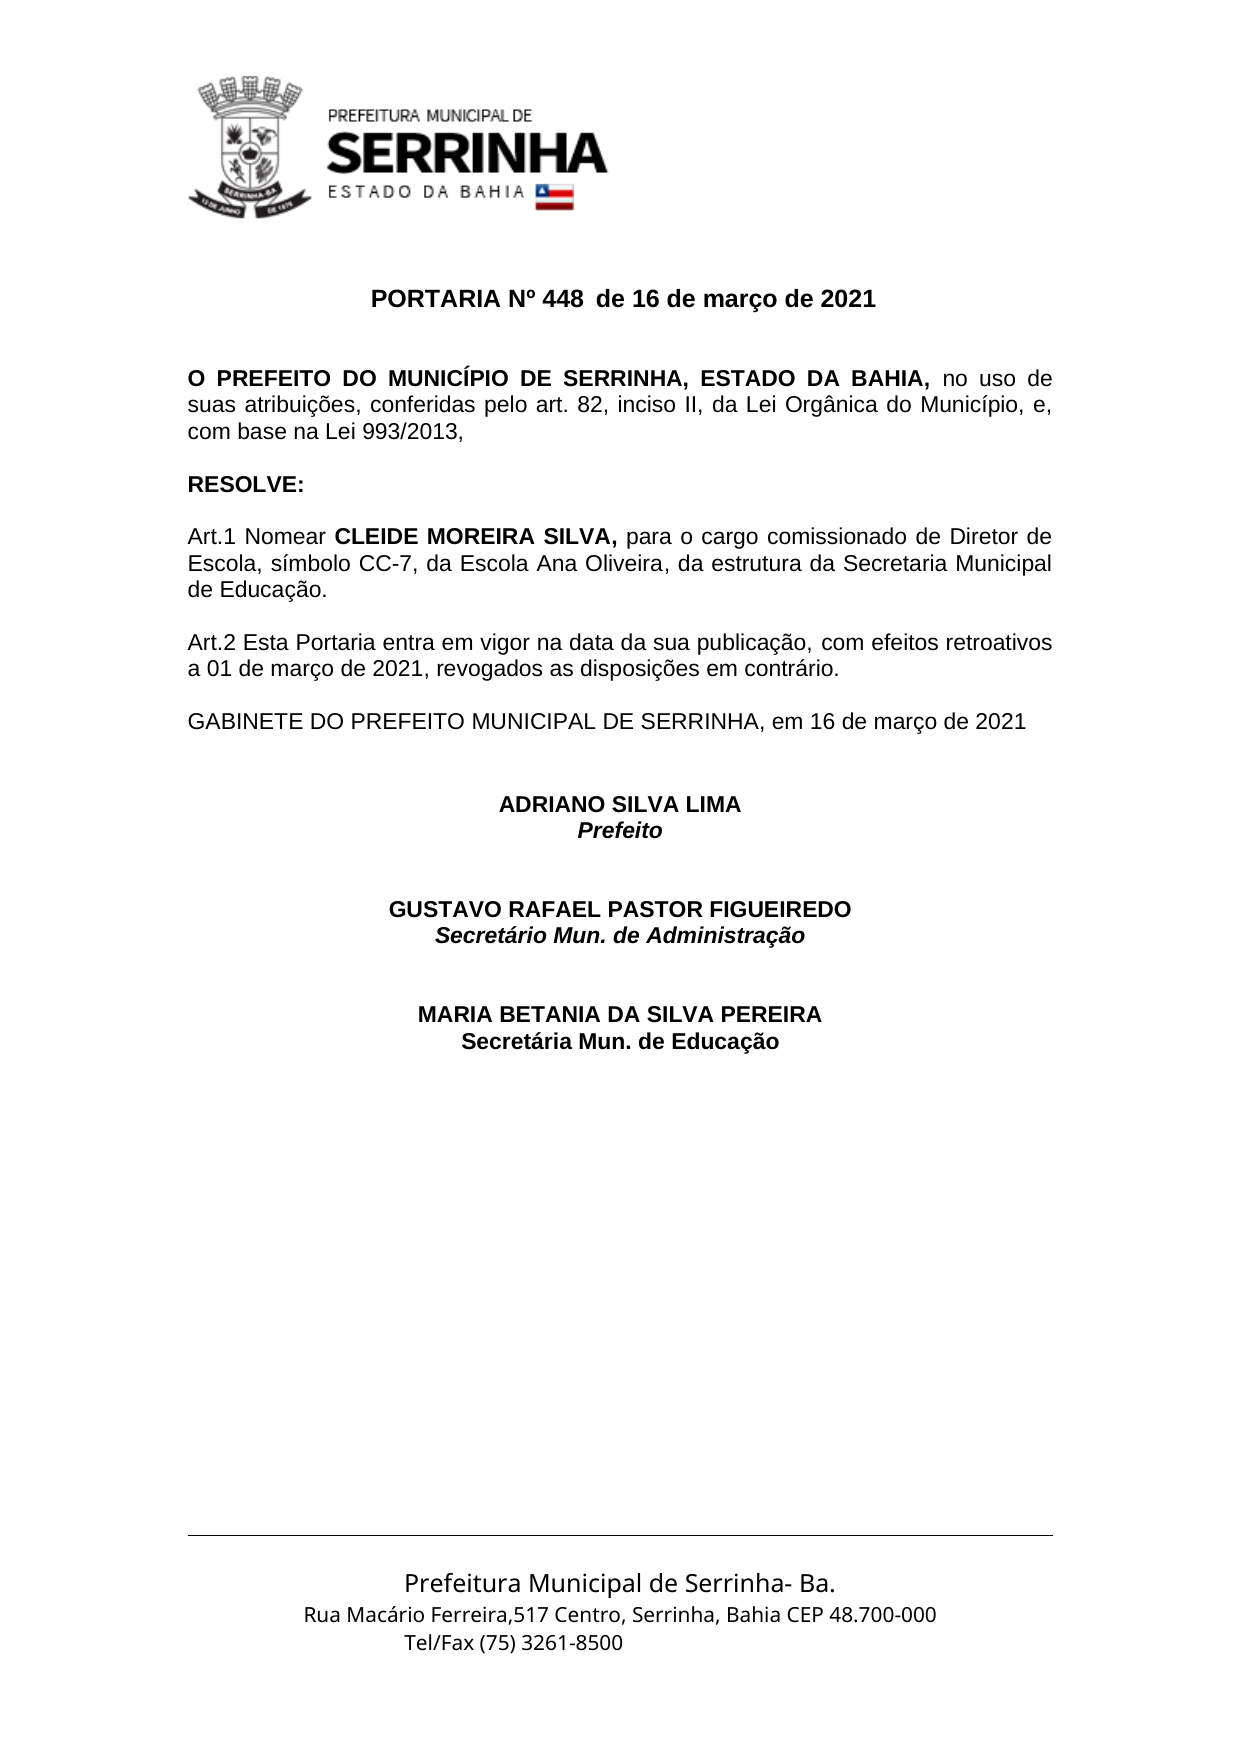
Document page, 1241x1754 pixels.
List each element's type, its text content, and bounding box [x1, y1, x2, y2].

picture [187, 73, 609, 222]
text ADRIANO SILVA LIMA [187, 791, 1053, 817]
text Prefeito [187, 817, 1053, 843]
text Art.1 Nomear CLEIDE MOREIRA SILVA, para o cargo comissionado de Diretor de Escola, símbolo CC-7, da Escola Ana Oliveira, da estrutura da Secretaria Municipal de Educação. [187, 523, 1053, 602]
text Secretário Mun. de Administração [187, 922, 1053, 949]
text GUSTAVO RAFAEL PASTOR FIGUEIREDO [187, 896, 1053, 922]
text RESOLVE: [187, 471, 1053, 497]
text MARIA BETANIA DA SILVA PEREIRA [187, 1001, 1053, 1028]
text Art.2 Esta Portaria entra em vigor na data da sua publicação, com efeitos retroativos a 01 de março de 2021, revogados as disposições em contrário. [187, 629, 1053, 681]
text PORTARIA Nº 448 de 16 de março de 2021 [187, 284, 1053, 312]
text Secretária Mun. de Educação [187, 1028, 1053, 1054]
text O PREFEITO DO MUNICÍPIO DE SERRINHA, ESTADO DA BAHIA, no uso de suas atribuições, conferidas pelo art. 82, inciso II, da Lei Orgânica do Município, e, com base na Lei 993/2013, [187, 365, 1053, 444]
text GABINETE DO PREFEITO MUNICIPAL DE SERRINHA, em 16 de março de 2021 [187, 708, 1053, 734]
